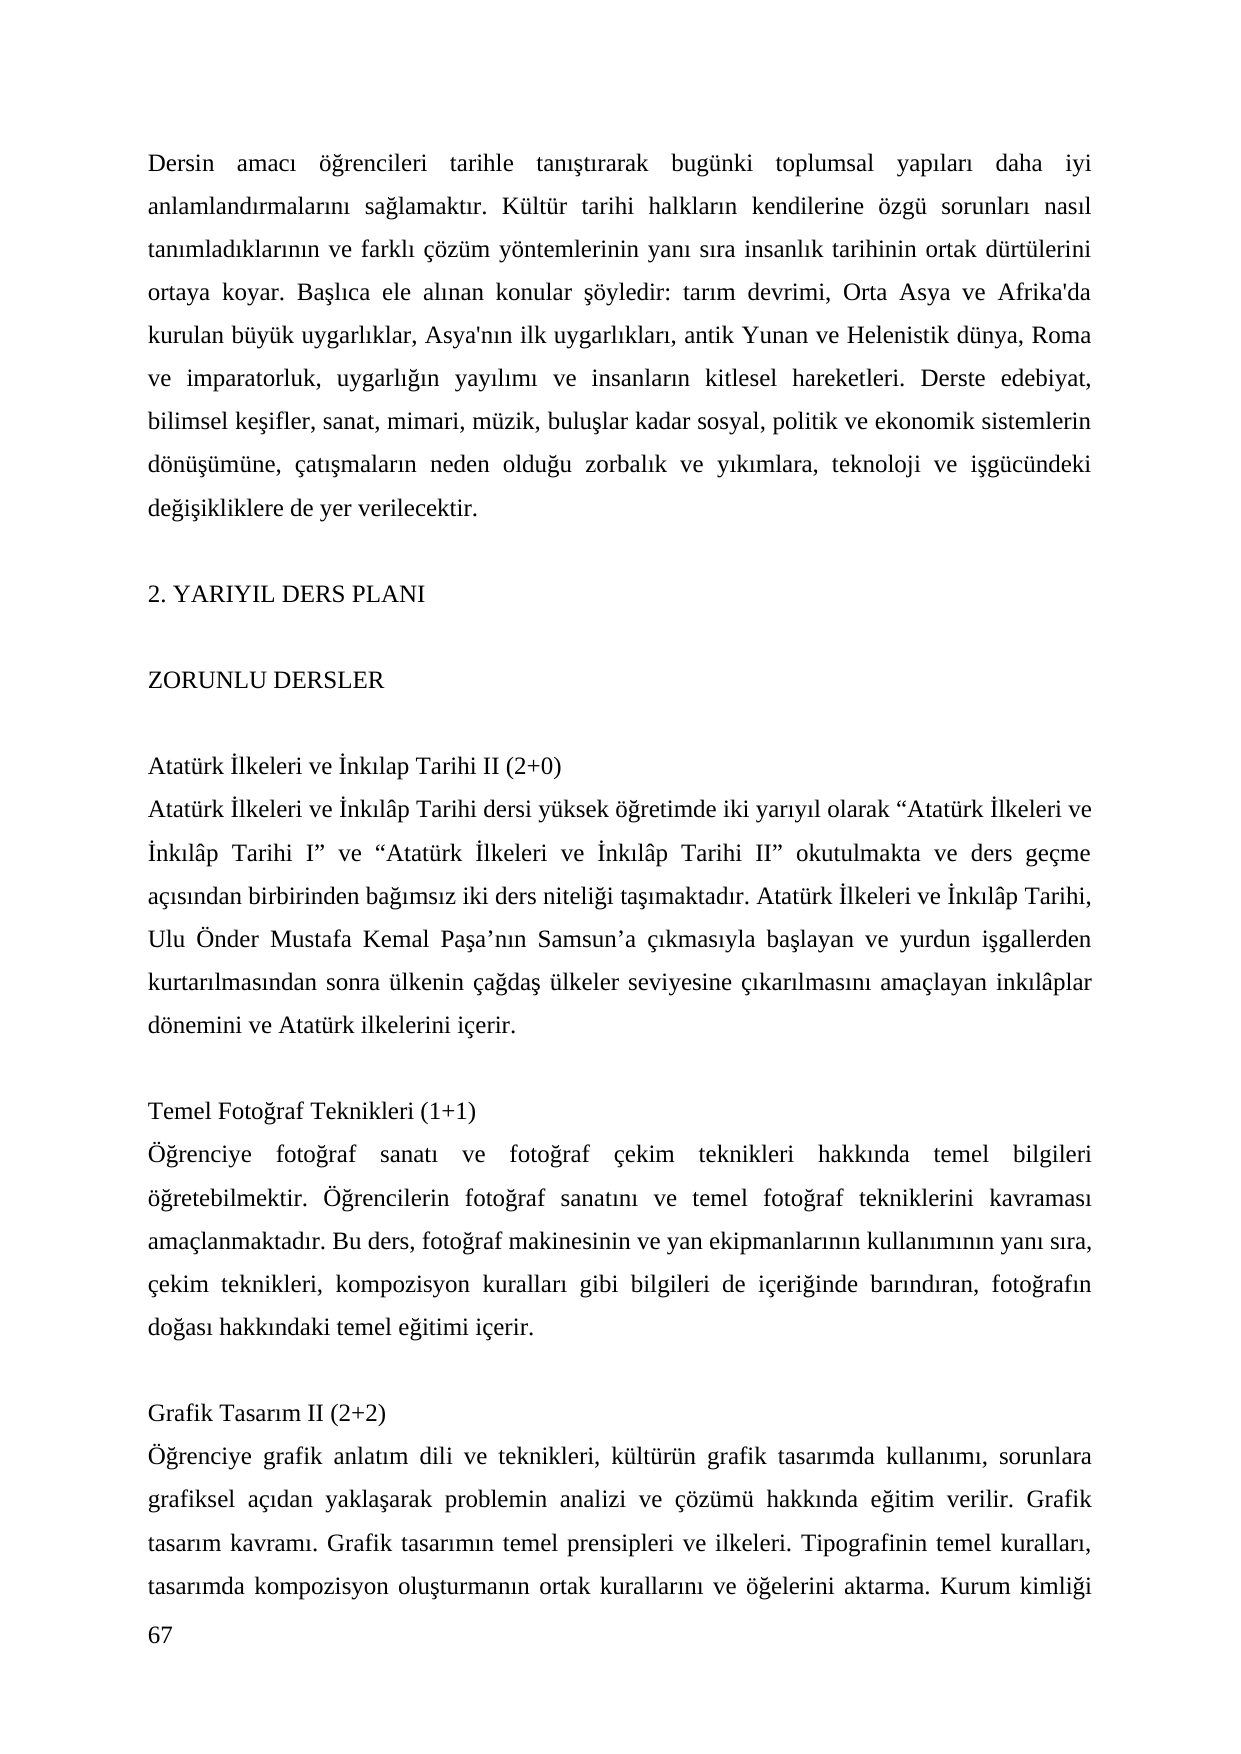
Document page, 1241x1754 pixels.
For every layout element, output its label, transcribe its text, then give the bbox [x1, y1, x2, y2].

text 2. YARIYIL DERS PLANI [148, 579, 1093, 608]
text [148, 1441, 1093, 1599]
text Atatürk İlkeleri ve İnkılap Tarihi II (2+0) [148, 751, 1093, 780]
text ZORUNLU DERSLER [148, 665, 1093, 694]
text Grafik Tasarım II (2+2) [148, 1398, 1093, 1427]
text Atatürk İlkeleri ve İnkılâp Tarihi dersi yüksek öğretimde iki yarıyıl olarak “Atatürk İlkeleri ve İnkılâp Tarihi I” ve “Atatürk İlkeleri ve İnkılâp Tarihi II” okutulmakta ve ders geçme açısından birbirinden bağımsız iki ders niteliği taşımaktadır. Atatürk İlkeleri ve İnkılâp Tarihi, Ulu Önder Mustafa Kemal Paşa’nın Samsun’a çıkmasıyla başlayan ve yurdun işgallerden kurtarılmasından sonra ülkenin çağdaş ülkeler seviyesine çıkarılmasını amaçlayan inkılâplar dönemini ve Atatürk ilkelerini içerir. [148, 794, 1093, 1039]
text Temel Fotoğraf Teknikleri (1+1) [148, 1096, 1093, 1125]
text Dersin amacı öğrencileri tarihle tanıştırarak bugünki toplumsal yapıları daha iyi anlamlandırmalarını sağlamaktır. Kültür tarihi halkların kendilerine özgü sorunları nasıl tanımladıklarının ve farklı çözüm yöntemlerinin yanı sıra insanlık tarihinin ortak dürtülerini ortaya koyar. Başlıca ele alınan konular şöyledir: tarım devrimi, Orta Asya ve Afrika'da kurulan büyük uygarlıklar, Asya'nın ilk uygarlıkları, antik Yunan ve Helenistik dünya, Roma ve imparatorluk, uygarlığın yayılımı ve insanların kitlesel hareketleri. Derste edebiyat, bilimsel keşifler, sanat, mimari, müzik, buluşlar kadar sosyal, politik ve ekonomik sistemlerin dönüşümüne, çatışmaların neden olduğu zorbalık ve yıkımlara, teknoloji ve işgücündeki değişikliklere de yer verilecektir. [148, 148, 1093, 521]
text Öğrenciye fotoğraf sanatı ve fotoğraf çekim teknikleri hakkında temel bilgileri öğretebilmektir. Öğrencilerin fotoğraf sanatını ve temel fotoğraf tekniklerini kavraması amaçlanmaktadır. Bu ders, fotoğraf makinesinin ve yan ekipmanlarının kullanımının yanı sıra, çekim teknikleri, kompozisyon kuralları gibi bilgileri de içeriğinde barındıran, fotoğrafın doğası hakkındaki temel eğitimi içerir. [148, 1139, 1093, 1341]
